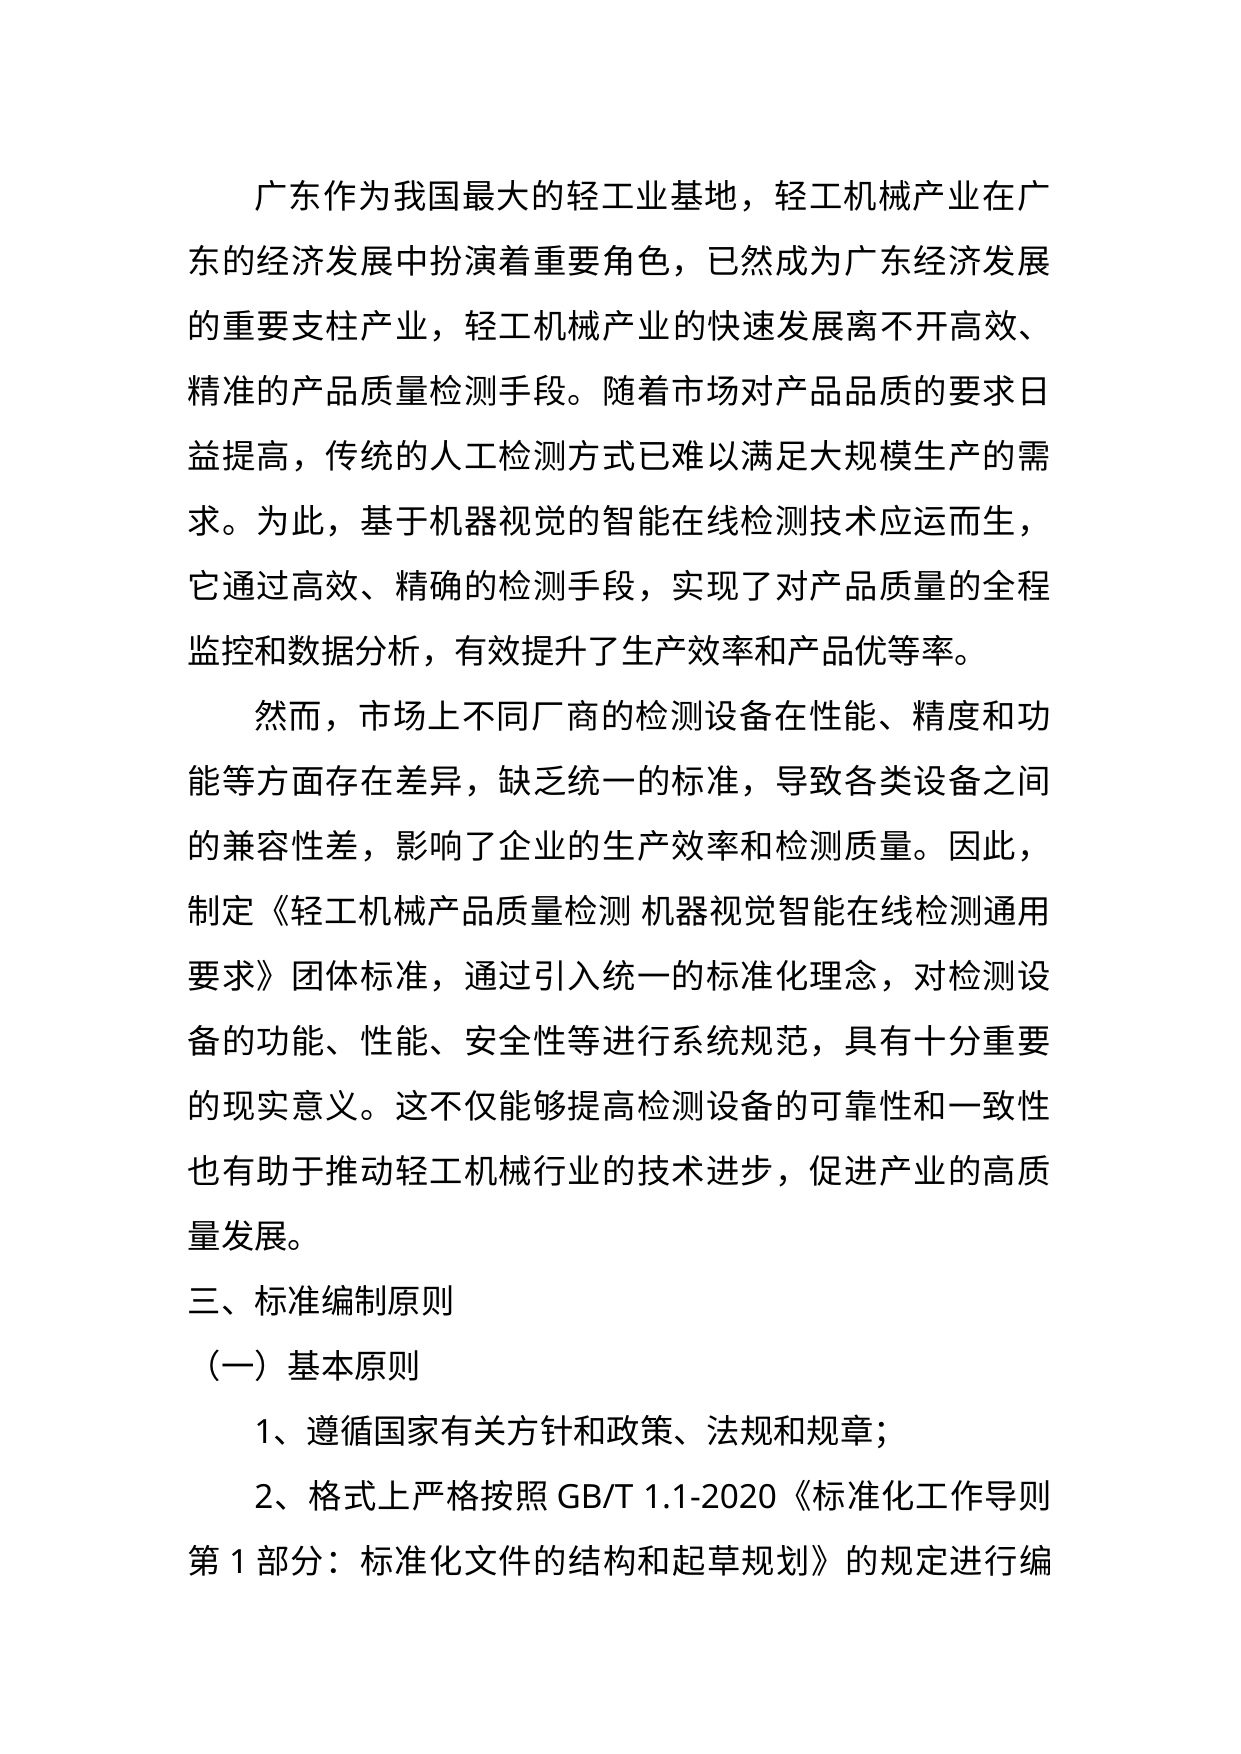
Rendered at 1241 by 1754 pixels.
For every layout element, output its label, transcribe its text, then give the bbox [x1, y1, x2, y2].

list 标准编制原则 [187, 1267, 1053, 1332]
text 广东作为我国最大的轻工业基地，轻工机械产业在广东的经济发展中扮演着重要角色，已然成为广东经济发展的重要支柱产业，轻工机械产业的快速发展离不开高效、精准的产品质量检测手段。随着市场对产品品质的要求日益提高，传统的人工检测方式已难以满足大规模生产的需求。为此，基于机器视觉的智能在线检测技术应运而生，它通过高效、精确的检测手段，实现了对产品质量的全程监控和数据分析，有效提升了生产效率和产品优等率。 [187, 162, 1053, 682]
text （一）基本原则 [187, 1332, 1053, 1397]
text 1、遵循国家有关方针和政策、法规和规章； [187, 1397, 1053, 1462]
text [187, 1462, 1053, 1592]
text 然而，市场上不同厂商的检测设备在性能、精度和功能等方面存在差异，缺乏统一的标准，导致各类设备之间的兼容性差，影响了企业的生产效率和检测质量。因此，制定《轻工机械产品质量检测 机器视觉智能在线检测通用要求》团体标准，通过引入统一的标准化理念，对检测设备的功能、性能、安全性等进行系统规范，具有十分重要的现实意义。这不仅能够提高检测设备的可靠性和一致性，也有助于推动轻工机械行业的技术进步，促进产业的高质量发展。 [187, 682, 1053, 1267]
